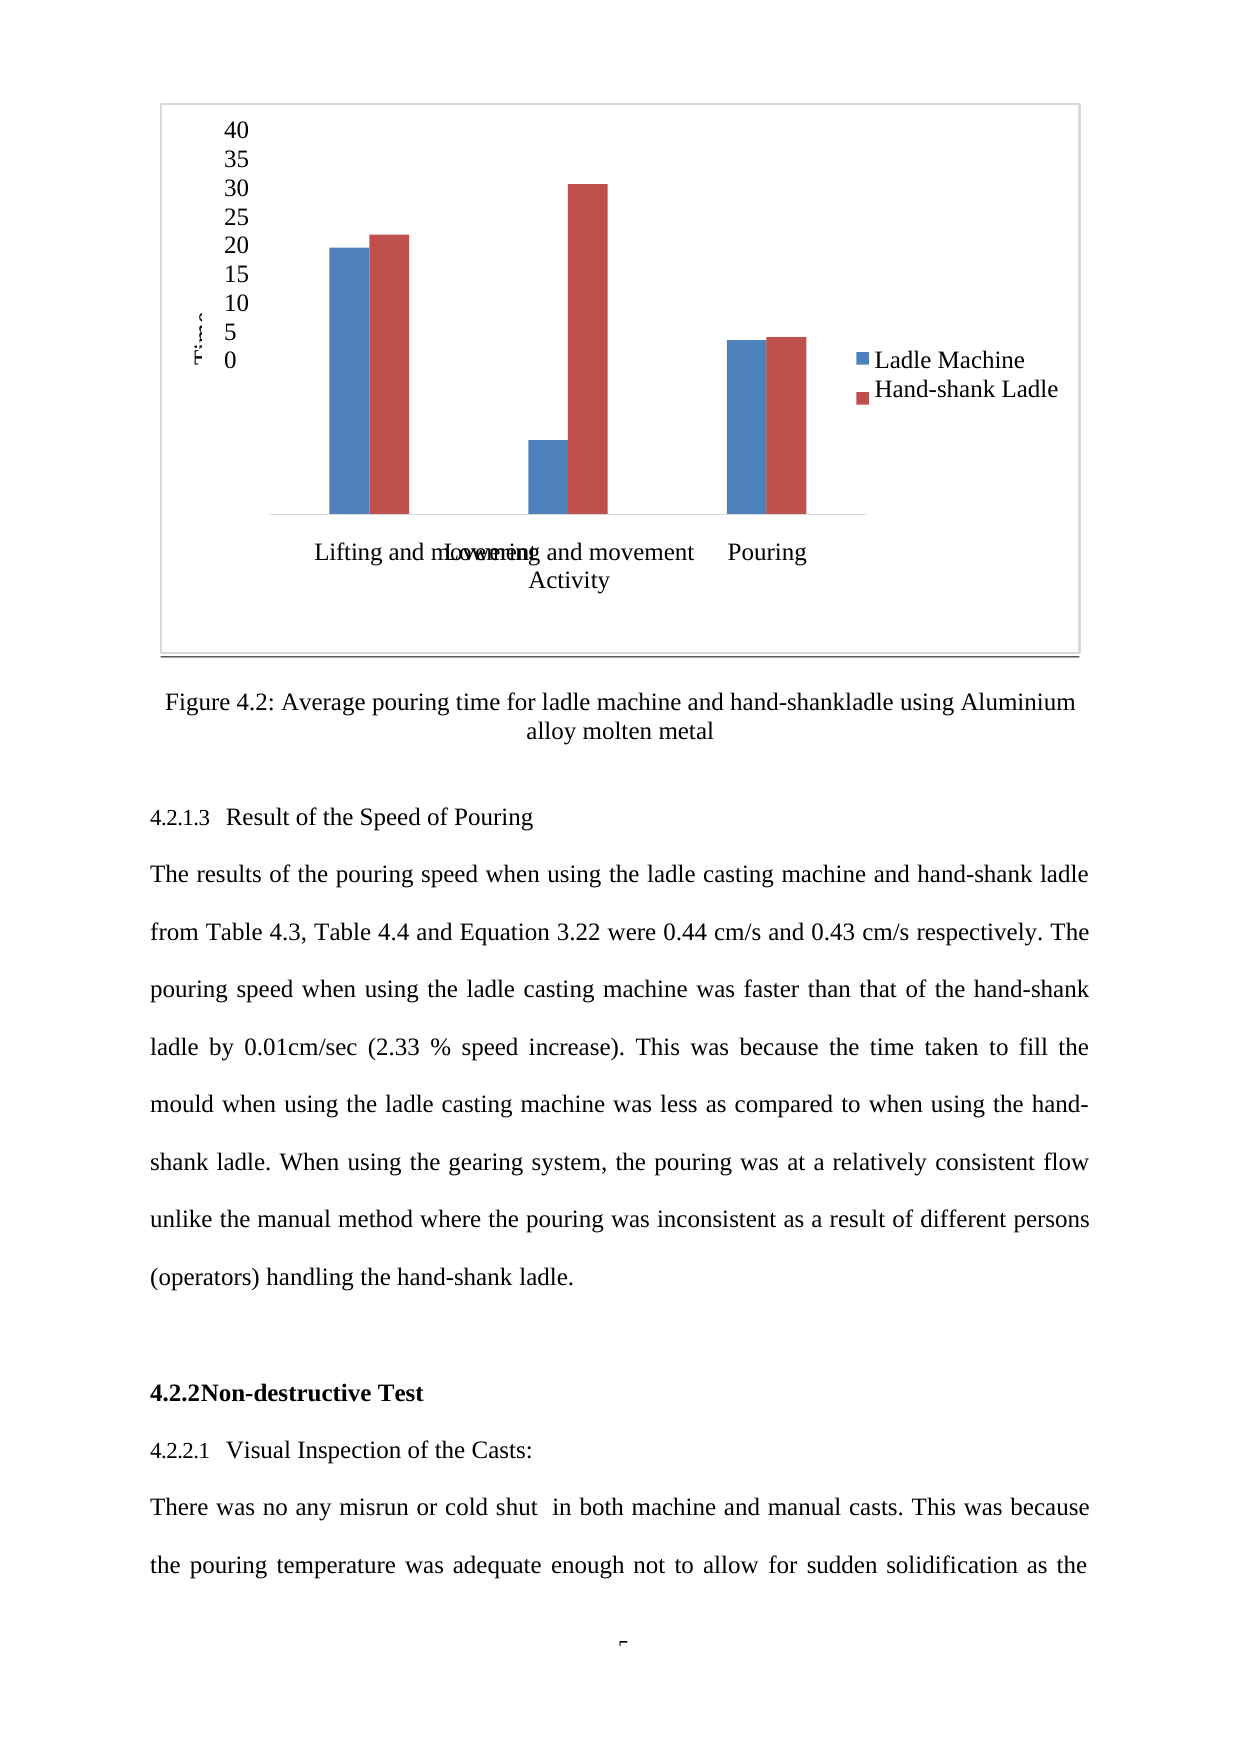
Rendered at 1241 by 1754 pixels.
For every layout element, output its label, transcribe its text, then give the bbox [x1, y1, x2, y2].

list Result of the Speed of Pouring [150, 802, 1182, 831]
text Figure 4.2: Average pouring time for ladle machine and hand-shankladle using Aluminium alloy molten metal [165, 687, 1077, 745]
subtitle Non-destructive Test [150, 1378, 1182, 1406]
text There was no any misrun or cold shut in both machine and manual casts. This was because the pouring temperature was adequate enough not to allow for sudden solidification as the [150, 1492, 1090, 1578]
list Visual Inspection of the Casts: [150, 1435, 1182, 1463]
text The results of the pouring speed when using the ladle casting machine and hand-shank ladle from Table 4.3, Table 4.4 and Equation 3.22 were 0.44 cm/s and 0.43 cm/s respectively. The pouring speed when using the ladle casting machine was faster than that of the hand-shank ladle by 0.01cm/sec (2.33 % speed increase). This was because the time taken to fill the mould when using the ladle casting machine was less as compared to when using the hand- shank ladle. When using the gearing system, the pouring was at a relatively consistent flow unlike the manual method where the pouring was inconsistent as a result of different persons (operators) handling the hand-shank ladle. [150, 859, 1091, 1291]
